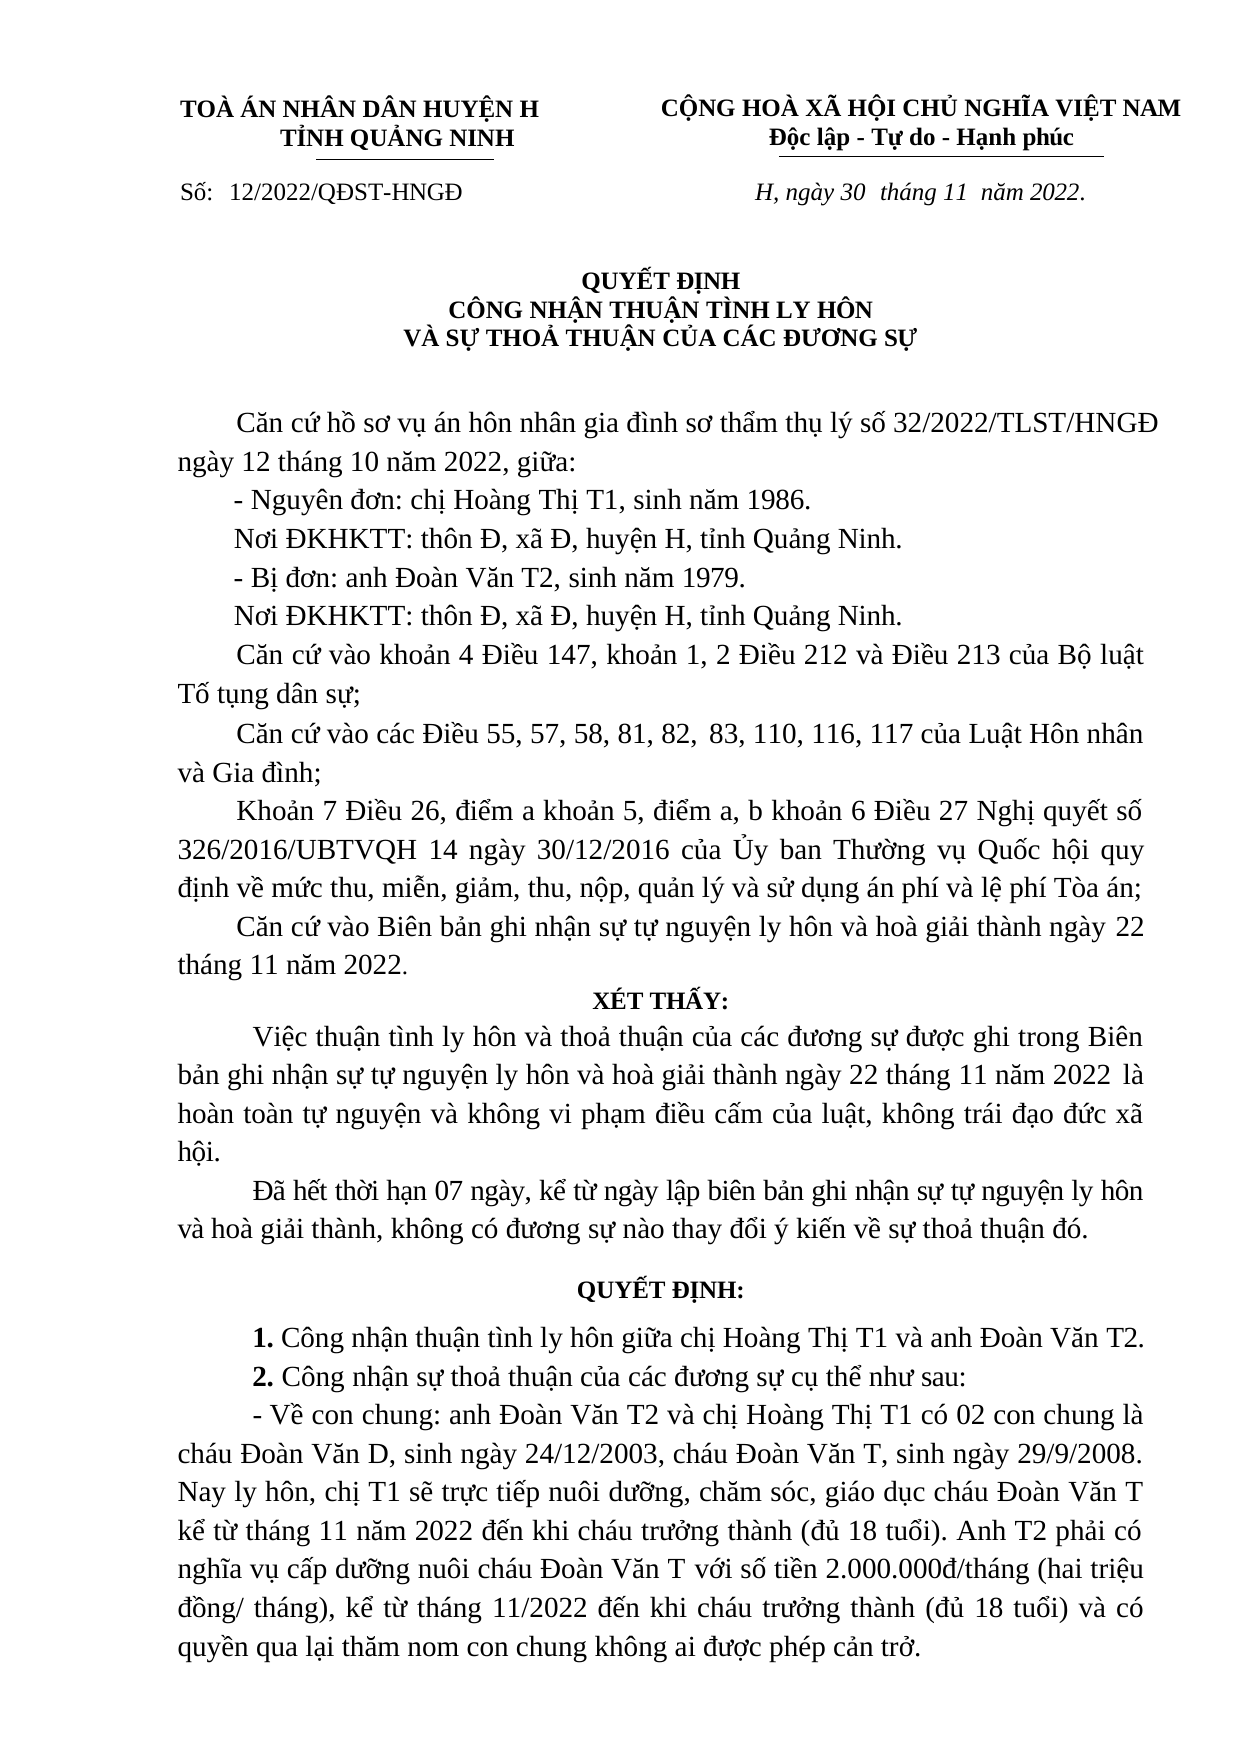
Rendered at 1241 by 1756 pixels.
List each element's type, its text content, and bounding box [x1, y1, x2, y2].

text Nơi ĐKHKTT: thôn Đ, xã Đ, huyện H, tỉnh Quảng Ninh. [233, 521, 1198, 555]
text VÀ SỰ THOẢ THUẬN CỦA CÁC ĐƯƠNG SỰ [403, 323, 918, 352]
text CÔNG NHẬN THUẬN TÌNH LY HÔN [403, 295, 919, 323]
list Về con chung: anh Đoàn Văn T2 và chị Hoàng Thị T1 có 02 con chung là cháu Đoàn Văn D, sinh ngày 24/12/2003, cháu Đoàn Văn T, sinh ngày 29/9/2008. Nay ly hôn, chị T1 sẽ trực tiếp nuôi dưỡng, chăm sóc, giáo dục cháu Đoàn Văn T kể từ tháng 11 năm 2022 đến khi cháu trưởng thành (đủ 18 tuổi). Anh T2 phải có nghĩa vụ cấp dưỡng nuôi cháu Đoàn Văn T với số tiền 2.000.000đ/tháng (hai triệu đồng/ tháng), kể từ tháng 11/2022 đến khi cháu trưởng thành (đủ 18 tuổi) và có quyền qua lại thăm nom con chung không ai được phép cản trở. [177, 1397, 1144, 1662]
text Căn cứ hồ sơ vụ án hôn nhân gia đình sơ thẩm thụ lý số 32/2022/TLST/HNGĐ ngày 12 tháng 10 năm 2022, giữa: [177, 406, 1194, 478]
text Khoản 7 Điều 26, điểm a khoản 5, điểm a, b khoản 6 Điều 27 Nghị quyết số 326/2016/UBTVQH 14 ngày 30/12/2016 của Ủy ban Thường vụ Quốc hội quy định về mức thu, miễn, giảm, thu, nộp, quản lý và sử dụng án phí và lệ phí Tòa án; [177, 793, 1144, 904]
text Căn cứ vào các Điều 55, 57, 58, 81, 82, 83, 110, 116, 117 của Luật Hôn nhân và Gia đình; [177, 716, 1144, 788]
text Nơi ĐKHKTT: thôn Đ, xã Đ, huyện H, tỉnh Quảng Ninh. [233, 598, 1198, 632]
table_header TOÀ ÁN NHÂN DÂN HUYỆN H TỈNH QUẢNG NINH Số: 12/2022/QĐST-HNGĐ [175, 94, 599, 208]
text QUYẾT ĐỊNH: [403, 1275, 919, 1304]
text XÉT THẤY: [403, 986, 919, 1015]
text Căn cứ vào Biên bản ghi nhận sự tự nguyện ly hôn và hoà giải thành ngày 22 tháng 11 năm 2022. [177, 909, 1144, 981]
text Việc thuận tình ly hôn và thoả thuận của các đương sự được ghi trong Biên bản ghi nhận sự tự nguyện ly hôn và hoà giải thành ngày 22 tháng 11 năm 2022 là hoàn toàn tự nguyện và không vi phạm điều cấm của luật, không trái đạo đức xã hội. [177, 1019, 1144, 1168]
text Đã hết thời hạn 07 ngày, kể từ ngày lập biên bản ghi nhận sự tự nguyện ly hôn và hoà giải thành, không có đương sự nào thay đổi ý kiến về sự thoả thuận đó. [177, 1173, 1145, 1245]
text Căn cứ vào khoản 4 Điều 147, khoản 1, 2 Điều 212 và Điều 213 của Bộ luật Tố tụng dân sự; [177, 637, 1144, 709]
text QUYẾT ĐỊNH [403, 266, 919, 295]
list Nguyên đơn: chị Hoàng Thị T1, sinh năm 1986. [233, 483, 1198, 516]
list Công nhận sự thoả thuận của các đương sự cụ thể như sau: [252, 1359, 1198, 1392]
table_header CỘNG HOÀ XÃ HỘI CHỦ NGHĨA VIỆT NAM Độc lập - Tự do - Hạnh phúc H, ngày 30 tháng 11 năm 2022. [600, 94, 1187, 208]
list Bị đơn: anh Đoàn Văn T2, sinh năm 1979. [233, 560, 1198, 593]
list Công nhận thuận tình ly hôn giữa chị Hoàng Thị T1 và anh Đoàn Văn T2. [252, 1320, 1198, 1354]
